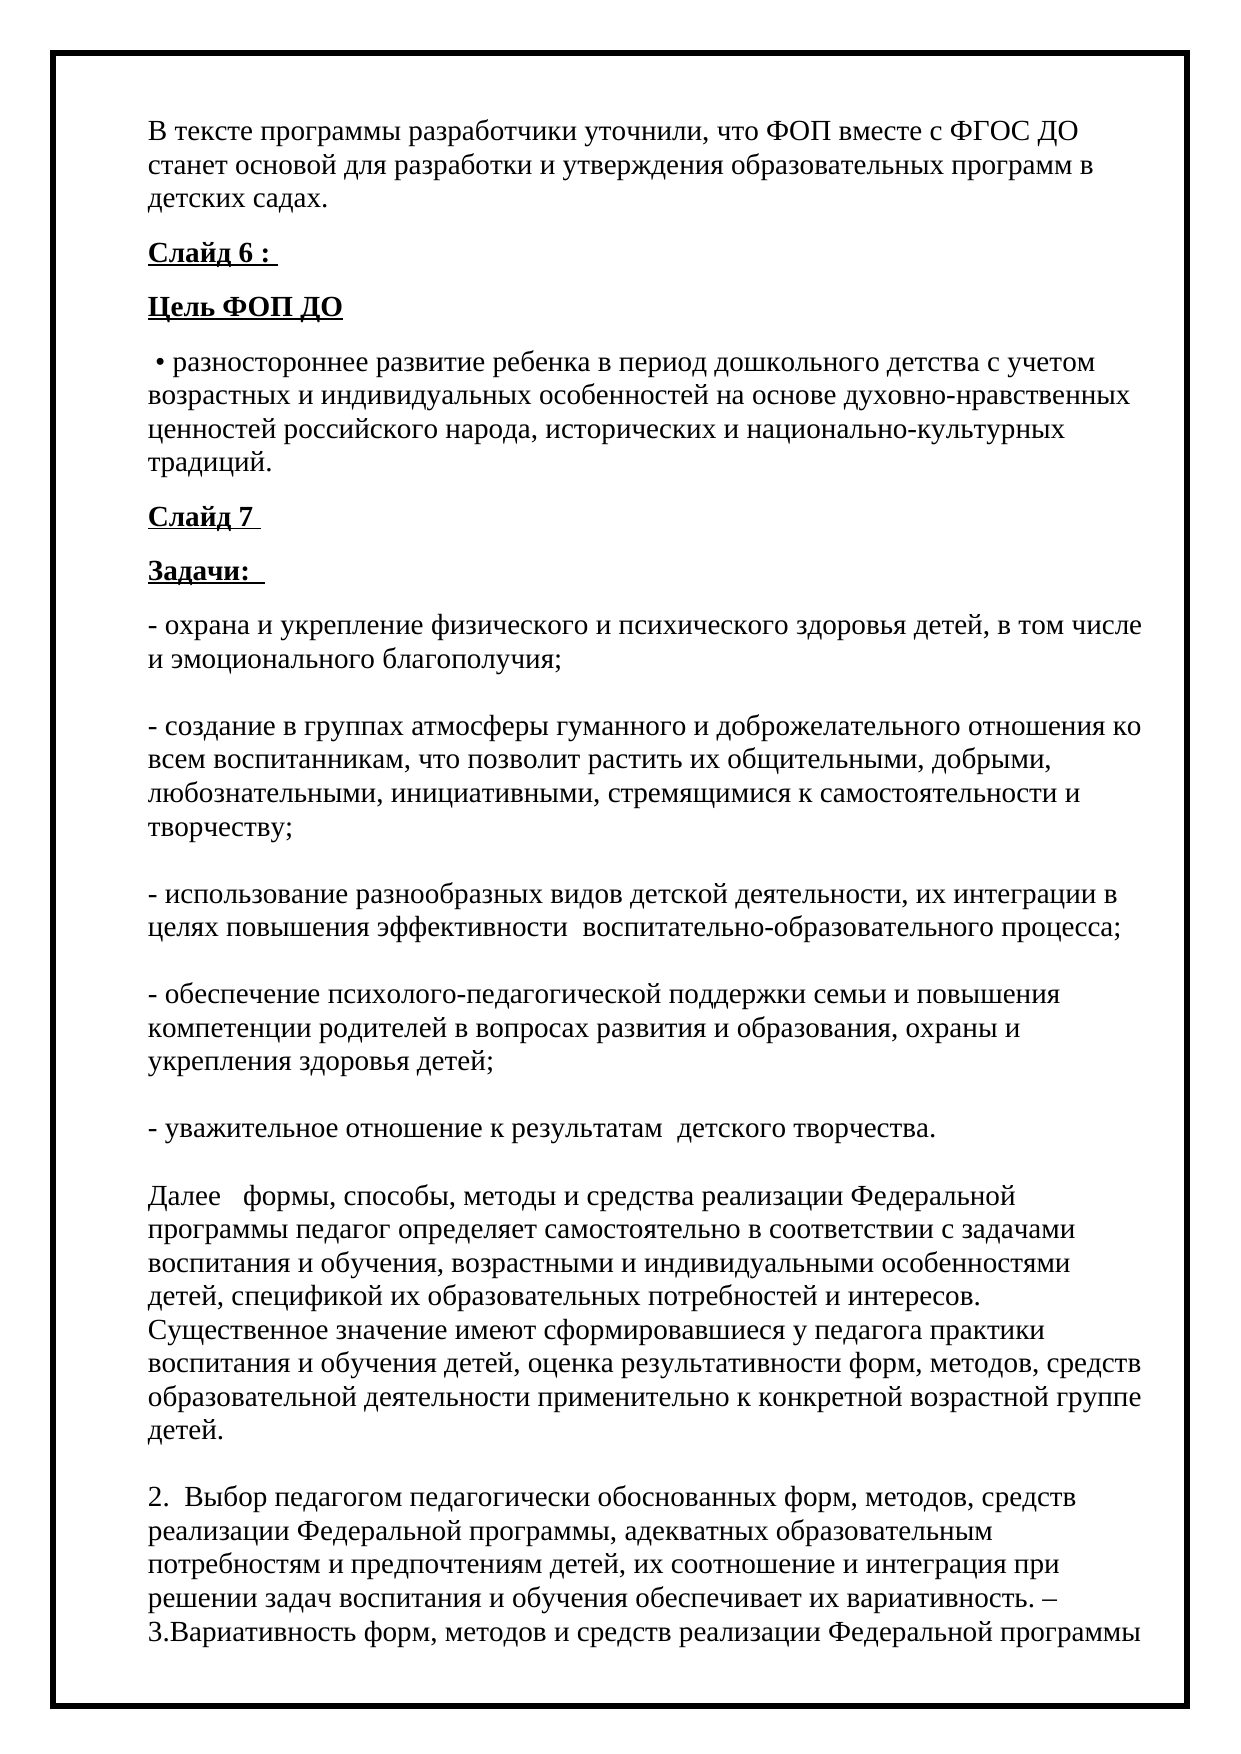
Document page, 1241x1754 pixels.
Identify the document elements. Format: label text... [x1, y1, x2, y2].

text Слайд 7 [148, 499, 1152, 532]
text - создание в группах атмосферы гуманного и доброжелательного отношения ко всем воспитанникам, что позволит растить их общительными, добрыми, любознательными, инициативными, стремящимися к самостоятельности и творчеству; [148, 708, 1152, 842]
text - уважительное отношение к результатам детского творчества. [148, 1111, 1152, 1144]
text - охрана и укрепление физического и психического здоровья детей, в том числе и эмоционального благополучия; [148, 607, 1152, 674]
text В тексте программы разработчики уточнили, что ФОП вместе с ФГОС ДО станет основой для разработки и утверждения образовательных программ в детских садах. [148, 113, 1152, 214]
text Далее формы, способы, методы и средства реализации Федеральной программы педагог определяет самостоятельно в соответствии с задачами воспитания и обучения, возрастными и индивидуальными особенностями детей, спецификой их образовательных потребностей и интересов. Существенное значение имеют сформировавшиеся у педагога практики воспитания и обучения детей, оценка результативности форм, методов, средств образовательной деятельности применительно к конкретной возрастной группе детей. [148, 1178, 1152, 1446]
text Задачи: [148, 553, 1152, 587]
text 2. Выбор педагогом педагогически обоснованных форм, методов, средств реализации Федеральной программы, адекватных образовательным потребностям и предпочтениям детей, их соотношение и интеграция при решении задач воспитания и обучения обеспечивает их вариативность. – 3.Вариативность форм, методов и средств реализации Федеральной программы [148, 1479, 1152, 1647]
text • разностороннее развитие ребенка в период дошкольного детства с учетом возрастных и индивидуальных особенностей на основе духовно-нравственных ценностей российского народа, исторических и национально-культурных традиций. [148, 344, 1152, 478]
text - использование разнообразных видов детской деятельности, их интеграции в целях повышения эффективности воспитательно-образовательного процесса; [148, 876, 1152, 943]
text Слайд 6 : [148, 235, 1152, 268]
text - обеспечение психолого-педагогической поддержки семьи и повышения компетенции родителей в вопросах развития и образования, охраны и укрепления здоровья детей; [148, 976, 1152, 1077]
text Цель ФОП ДО [148, 289, 1152, 323]
